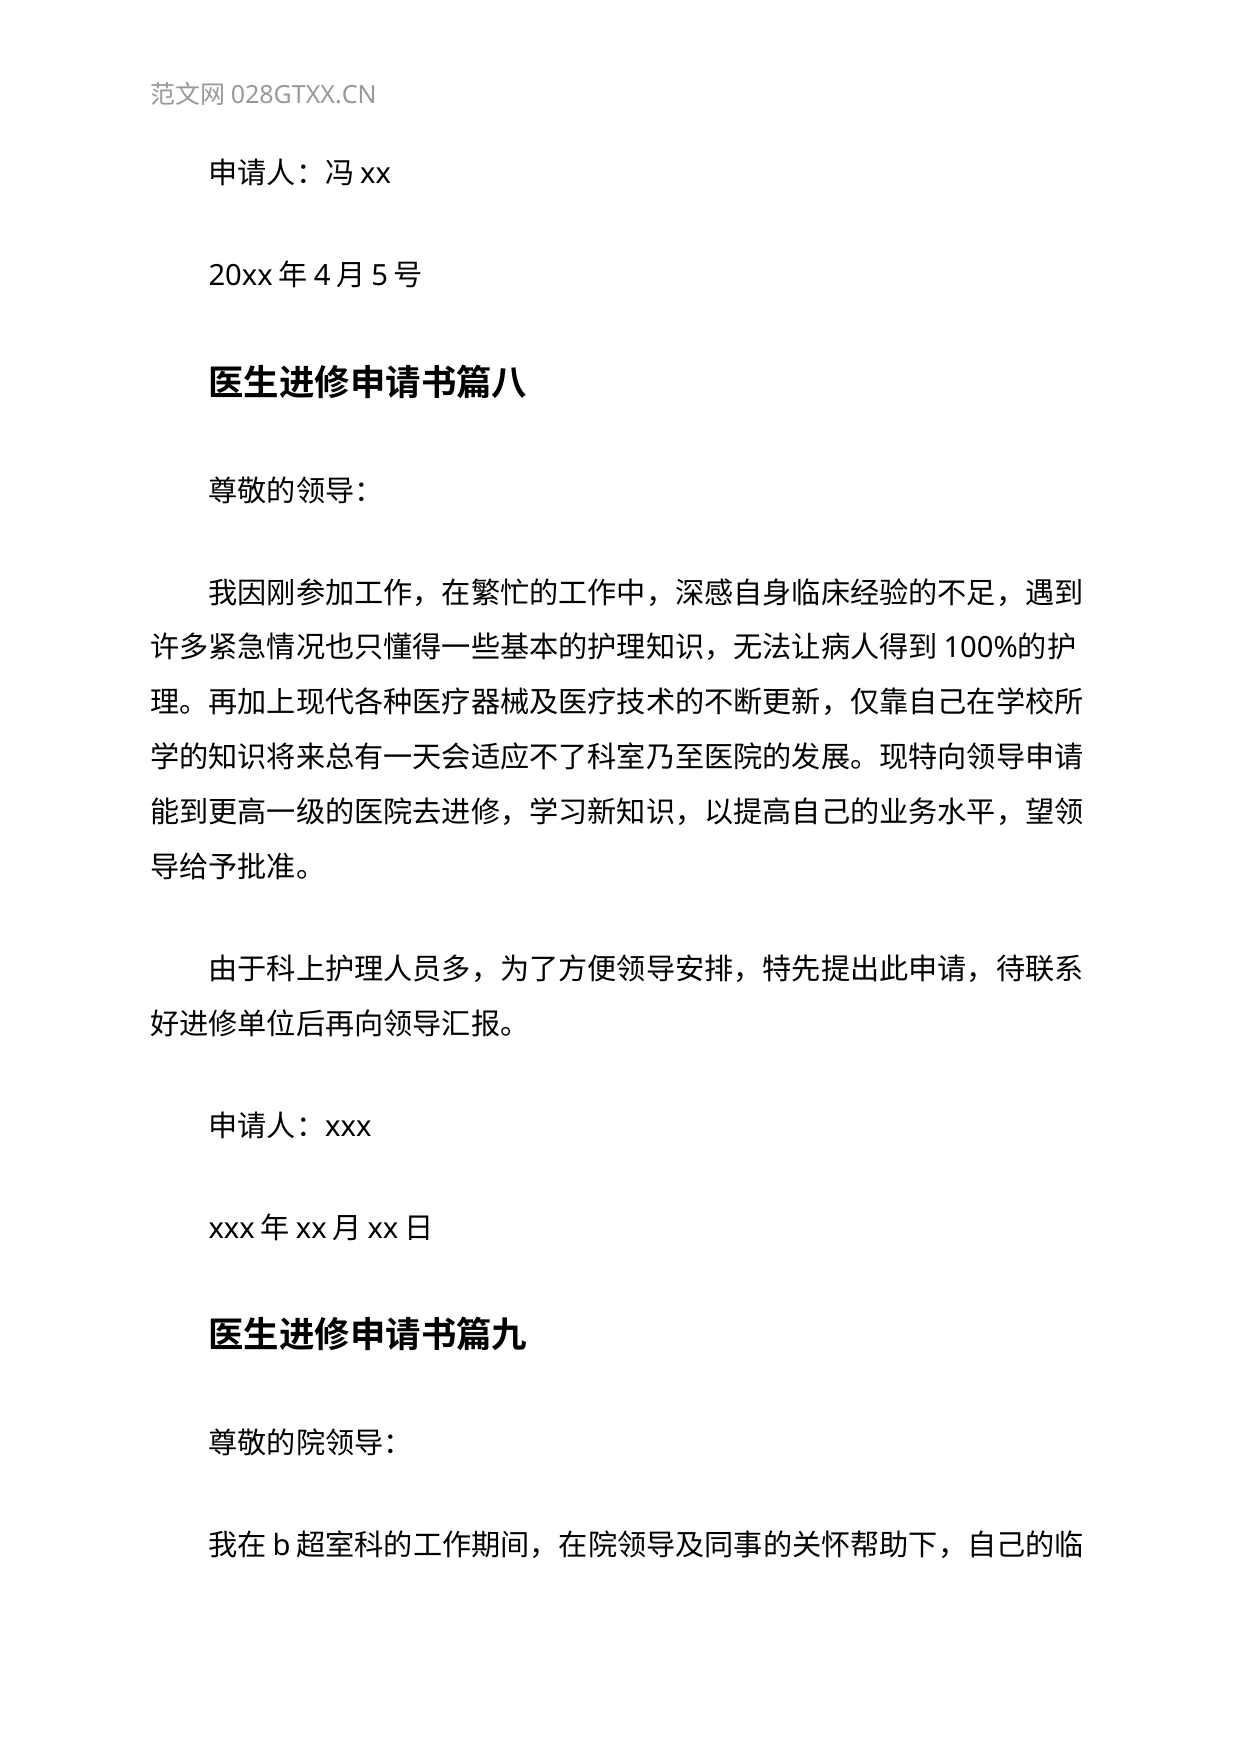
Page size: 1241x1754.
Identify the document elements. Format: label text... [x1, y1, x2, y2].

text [150, 1521, 1090, 1564]
text 尊敬的院领导： [150, 1419, 1090, 1462]
text 医生进修申请书篇八 [150, 354, 1090, 405]
text 申请人：冯xx [150, 150, 1090, 192]
text 20xx年4月5号 [150, 252, 1090, 294]
text xxx年xx月xx日 [150, 1204, 1090, 1247]
text 申请人：xxx [150, 1102, 1090, 1144]
text 医生进修申请书篇九 [150, 1306, 1090, 1357]
text 我因刚参加工作，在繁忙的工作中，深感自身临床经验的不足，遇到许多紧急情况也只懂得一些基本的护理知识，无法让病人得到100%的护理。再加上现代各种医疗器械及医疗技术的不断更新，仅靠自己在学校所学的知识将来总有一天会适应不了科室乃至医院的发展。现特向领导申请能到更高一级的医院去进修，学习新知识，以提高自己的业务水平，望领导给予批准。 [150, 569, 1090, 886]
text 由于科上护理人员多，为了方便领导安排，特先提出此申请，待联系好进修单位后再向领导汇报。 [150, 946, 1090, 1043]
text 尊敬的领导： [150, 467, 1090, 510]
